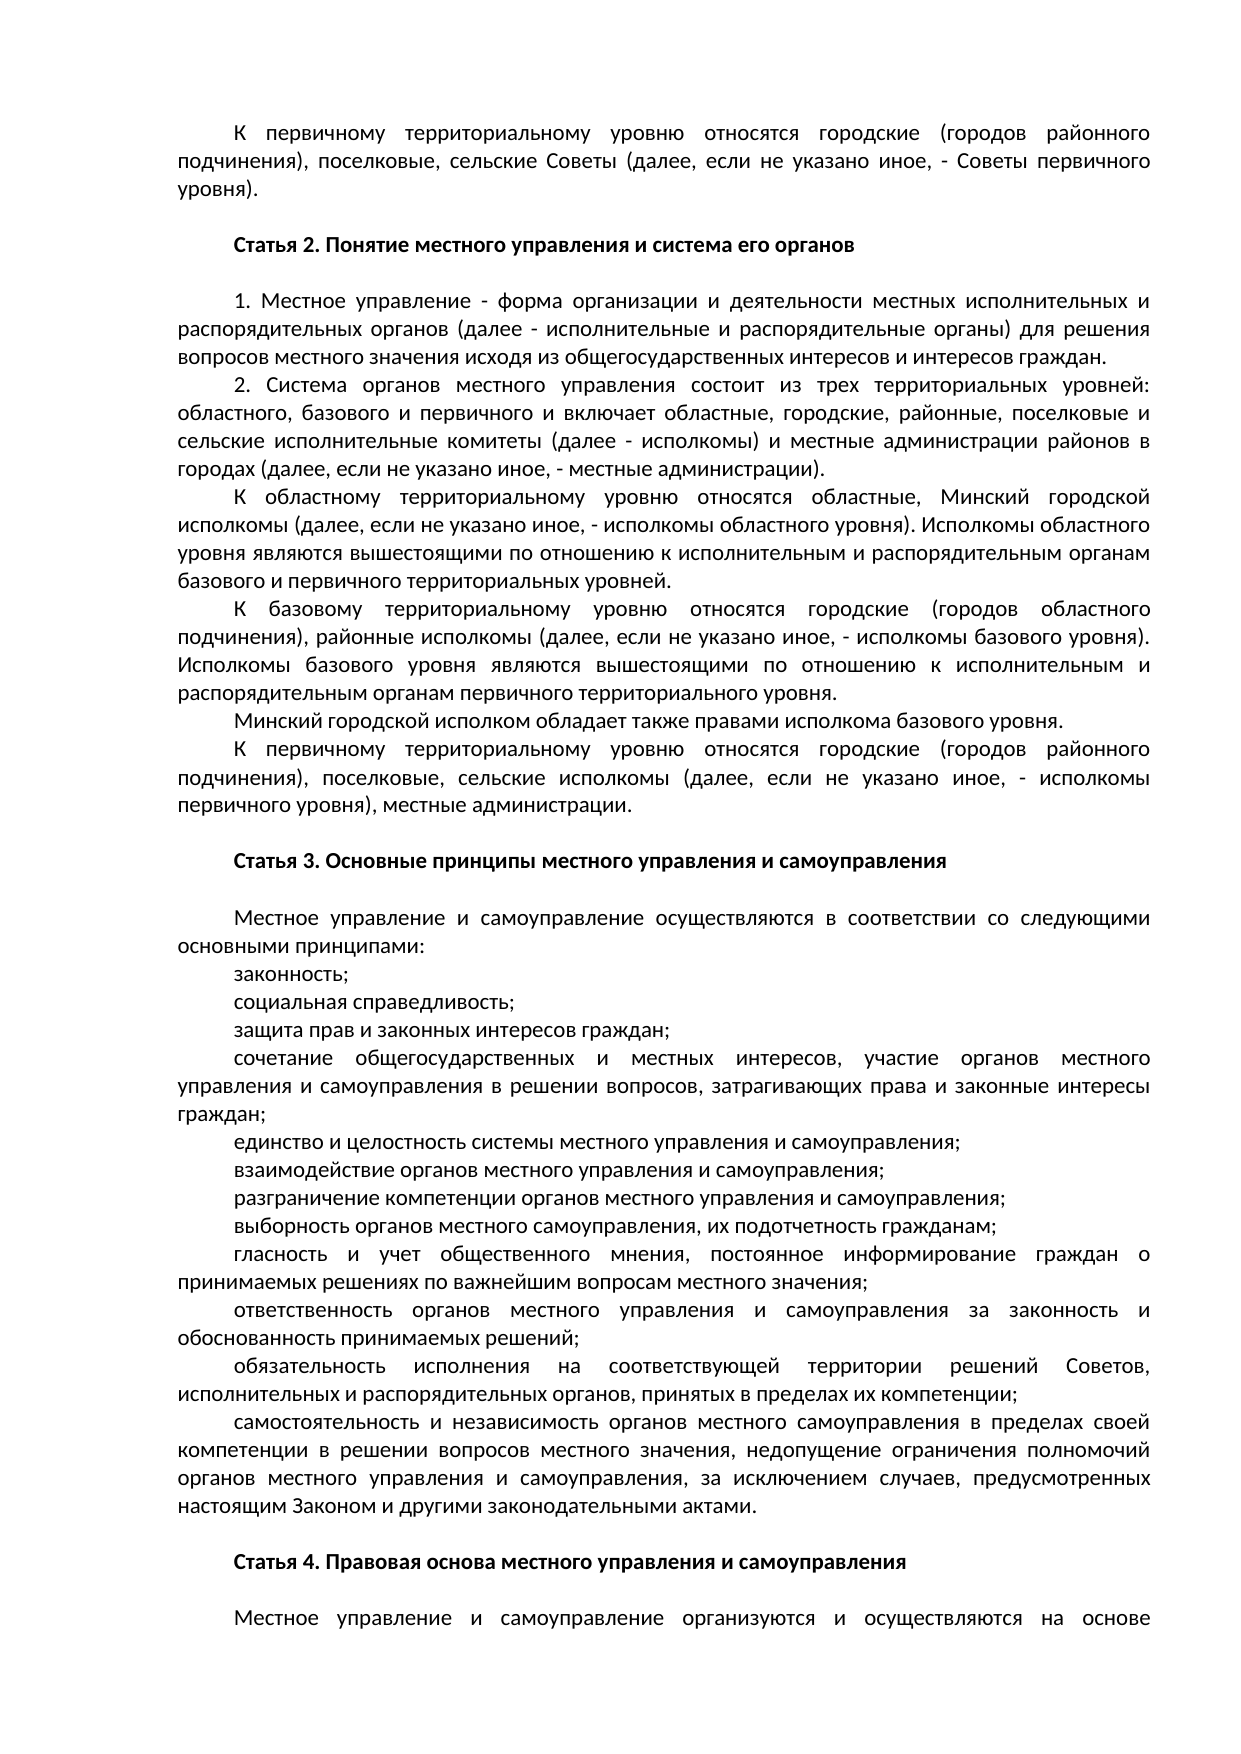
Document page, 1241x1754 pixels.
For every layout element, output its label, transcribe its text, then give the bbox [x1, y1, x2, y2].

text К областному территориальному уровню относятся областные, Минский городской исполкомы (далее, если не указано иное, - исполкомы областного уровня). Исполкомы областного уровня являются вышестоящими по отношению к исполнительным и распорядительным органам базового и первичного территориальных уровней. [177, 482, 1152, 594]
text Статья 4. Правовая основа местного управления и самоуправления [177, 1547, 1152, 1575]
text Местное управление и самоуправление осуществляются в соответствии со следующими основными принципами: [177, 903, 1152, 959]
text выборность органов местного самоуправления, их подотчетность гражданам; [177, 1211, 1152, 1239]
text законность; [177, 959, 1152, 987]
text К первичному территориальному уровню относятся городские (городов районного подчинения), поселковые, сельские Советы (далее, если не указано иное, - Советы первичного уровня). [177, 118, 1152, 202]
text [177, 1603, 1152, 1631]
text сочетание общегосударственных и местных интересов, участие органов местного управления и самоуправления в решении вопросов, затрагивающих права и законные интересы граждан; [177, 1043, 1152, 1127]
text Минский городской исполком обладает также правами исполкома базового уровня. [177, 707, 1152, 734]
text единство и целостность системы местного управления и самоуправления; [177, 1127, 1152, 1155]
text защита прав и законных интересов граждан; [177, 1015, 1152, 1043]
text взаимодействие органов местного управления и самоуправления; [177, 1155, 1152, 1183]
text самостоятельность и независимость органов местного самоуправления в пределах своей компетенции в решении вопросов местного значения, недопущение ограничения полномочий органов местного управления и самоуправления, за исключением случаев, предусмотренных настоящим Законом и другими законодательными актами. [177, 1407, 1152, 1519]
text социальная справедливость; [177, 987, 1152, 1015]
text Статья 3. Основные принципы местного управления и самоуправления [177, 847, 1152, 875]
text 1. Местное управление - форма организации и деятельности местных исполнительных и распорядительных органов (далее - исполнительные и распорядительные органы) для решения вопросов местного значения исходя из общегосударственных интересов и интересов граждан. [177, 286, 1152, 370]
text разграничение компетенции органов местного управления и самоуправления; [177, 1183, 1152, 1211]
text К базовому территориальному уровню относятся городские (городов областного подчинения), районные исполкомы (далее, если не указано иное, - исполкомы базового уровня). Исполкомы базового уровня являются вышестоящими по отношению к исполнительным и распорядительным органам первичного территориального уровня. [177, 594, 1152, 707]
text гласность и учет общественного мнения, постоянное информирование граждан о принимаемых решениях по важнейшим вопросам местного значения; [177, 1239, 1152, 1295]
text ответственность органов местного управления и самоуправления за законность и обоснованность принимаемых решений; [177, 1295, 1152, 1351]
text обязательность исполнения на соответствующей территории решений Советов, исполнительных и распорядительных органов, принятых в пределах их компетенции; [177, 1351, 1152, 1407]
text Статья 2. Понятие местного управления и система его органов [177, 230, 1152, 258]
text 2. Система органов местного управления состоит из трех территориальных уровней: областного, базового и первичного и включает областные, городские, районные, поселковые и сельские исполнительные комитеты (далее - исполкомы) и местные администрации районов в городах (далее, если не указано иное, - местные администрации). [177, 370, 1152, 482]
text К первичному территориальному уровню относятся городские (городов районного подчинения), поселковые, сельские исполкомы (далее, если не указано иное, - исполкомы первичного уровня), местные администрации. [177, 734, 1152, 819]
